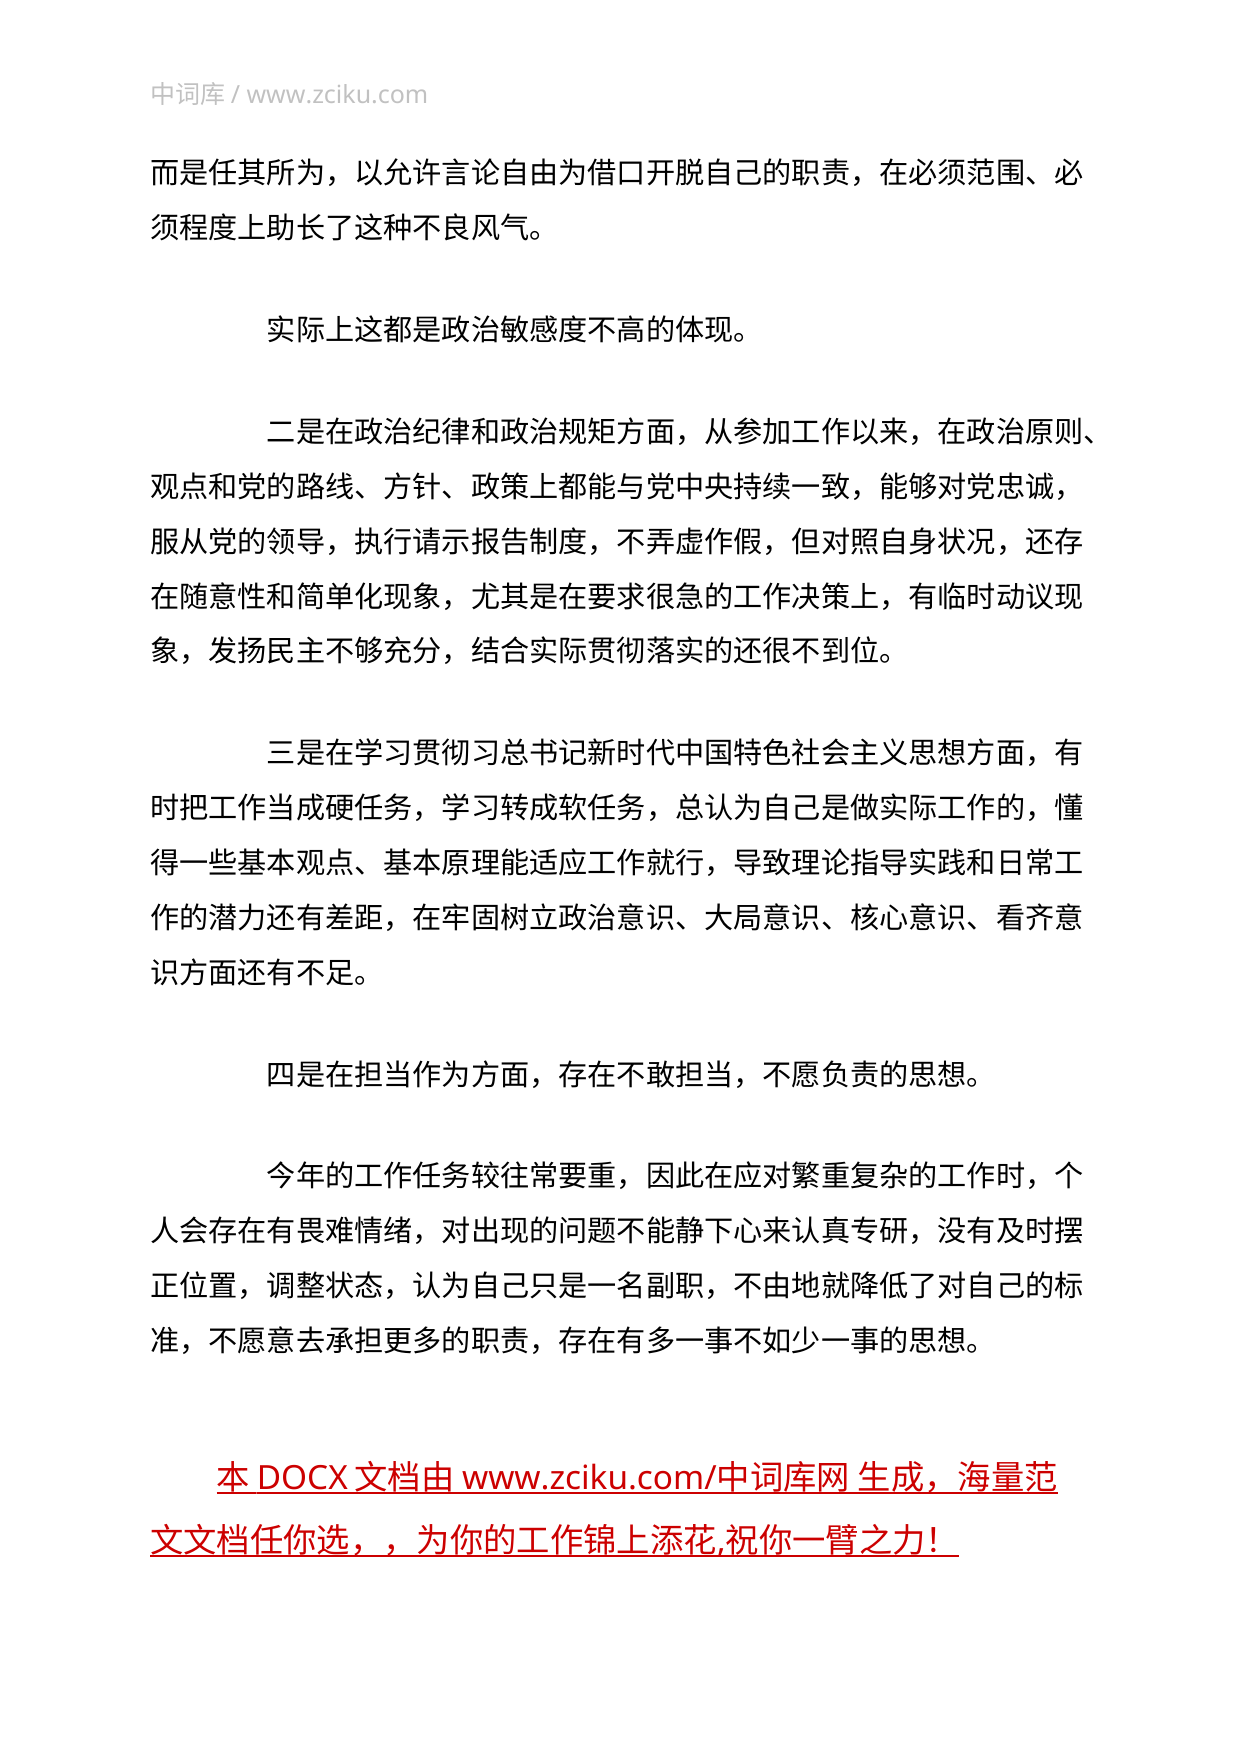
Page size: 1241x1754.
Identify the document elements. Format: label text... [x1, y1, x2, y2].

text 本DOCX文档由 www.zciku.com/中词库网 生成，海量范文文档任你选，，为你的工作锦上添花,祝你一臂之力！ [150, 1451, 1090, 1562]
text 今年的工作任务较往常要重，因此在应对繁重复杂的工作时，个人会存在有畏难情绪，对出现的问题不能静下心来认真专研，没有及时摆正位置，调整状态，认为自己只是一名副职，不由地就降低了对自己的标准，不愿意去承担更多的职责，存在有多一事不如少一事的思想。 [150, 1153, 1090, 1360]
text 实际上这都是政治敏感度不高的体现。 [150, 307, 1090, 349]
text 四是在担当作为方面，存在不敢担当，不愿负责的思想。 [150, 1051, 1090, 1093]
text 二是在政治纪律和政治规矩方面，从参加工作以来，在政治原则、观点和党的路线、方针、政策上都能与党中央持续一致，能够对党忠诚，服从党的领导，执行请示报告制度，不弄虚作假，但对照自身状况，还存在随意性和简单化现象，尤其是在要求很急的工作决策上，有临时动议现象，发扬民主不够充分，结合实际贯彻落实的还很不到位。 [150, 408, 1090, 670]
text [150, 150, 1090, 247]
text 三是在学习贯彻习总书记新时代中国特色社会主义思想方面，有时把工作当成硬任务，学习转成软任务，总认为自己是做实际工作的，懂得一些基本观点、基本原理能适应工作就行，导致理论指导实践和日常工作的潜力还有差距，在牢固树立政治意识、大局意识、核心意识、看齐意识方面还有不足。 [150, 730, 1090, 992]
